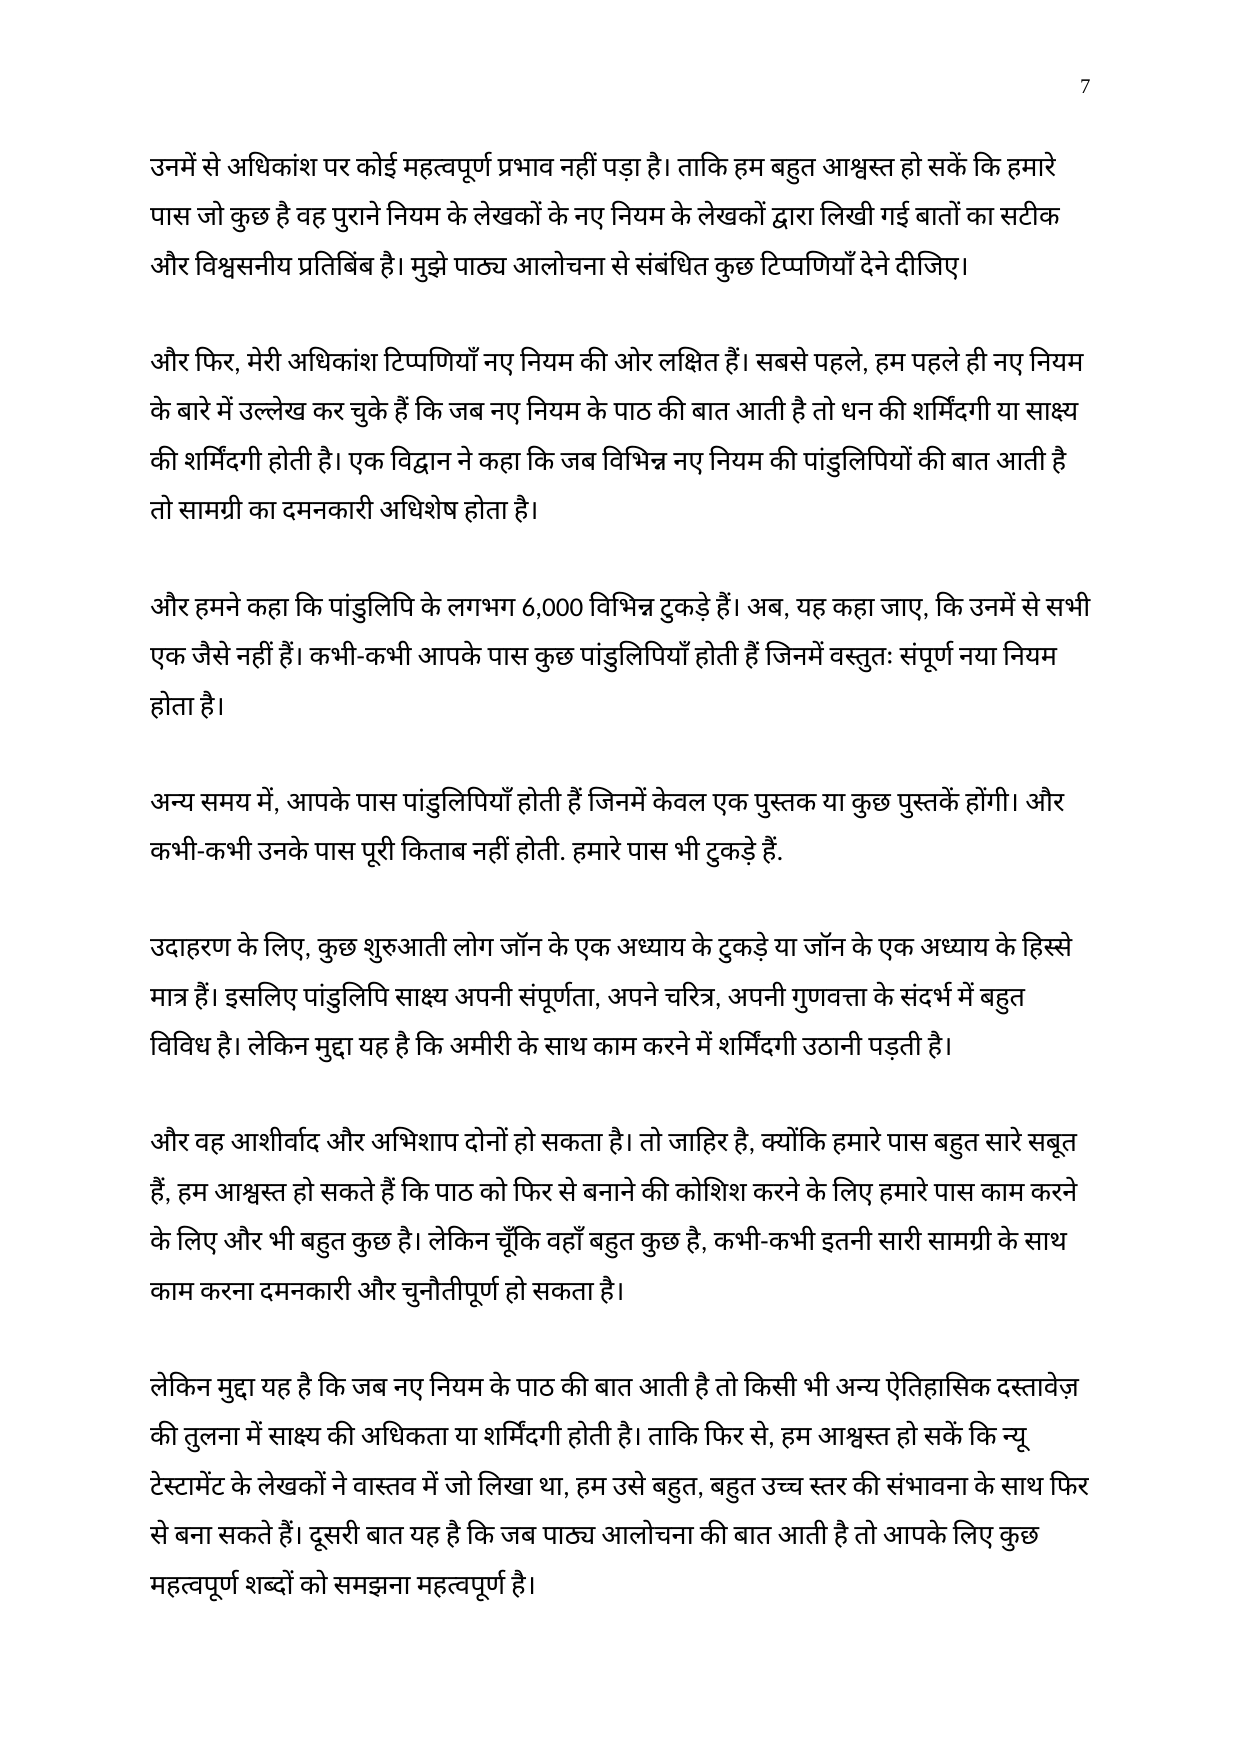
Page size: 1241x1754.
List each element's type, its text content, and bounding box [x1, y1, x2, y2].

text अन्य समय में, आपके पास पांडुलिपियाँ होती हैं जिनमें केवल एक पुस्तक या कुछ पुस्तकें होंगी। और कभी-कभी उनके पास पूरी किताब नहीं होती. हमारे पास भी टुकड़े हैं. [150, 785, 1090, 867]
text और वह आशीर्वाद और अभिशाप दोनों हो सकता है। तो जाहिर है, क्योंकि हमारे पास बहुत सारे सबूत हैं, हम आश्वस्त हो सकते हैं कि पाठ को फिर से बनाने की कोशिश करने के लिए हमारे पास काम करने के लिए और भी बहुत कुछ है। लेकिन चूँकि वहाँ बहुत कुछ है, कभी-कभी इतनी सारी सामग्री के साथ काम करना दमनकारी और चुनौतीपूर्ण हो सकता है। [150, 1126, 1090, 1307]
text उनमें से अधिकांश पर कोई महत्वपूर्ण प्रभाव नहीं पड़ा है। ताकि हम बहुत आश्वस्त हो सकें कि हमारे पास जो कुछ है वह पुराने नियम के लेखकों के नए नियम के लेखकों द्वारा लिखी गई बातों का सटीक और विश्वसनीय प्रतिबिंब है। मुझे पाठ्य आलोचना से संबंधित कुछ टिप्पणियाँ देने दीजिए। [150, 150, 1090, 282]
text और हमने कहा कि पांडुलिपि के लगभग 6,000 विभिन्न टुकड़े हैं। अब, यह कहा जाए, कि उनमें से सभी एक जैसे नहीं हैं। कभी-कभी आपके पास कुछ पांडुलिपियाँ होती हैं जिनमें वस्तुतः संपूर्ण नया नियम होता है। [150, 590, 1090, 722]
text लेकिन मुद्दा यह है कि जब नए नियम के पाठ की बात आती है तो किसी भी अन्य ऐतिहासिक दस्तावेज़ की तुलना में साक्ष्य की अधिकता या शर्मिंदगी होती है। ताकि फिर से, हम आश्वस्त हो सकें कि न्यू टेस्टामेंट के लेखकों ने वास्तव में जो लिखा था, हम उसे बहुत, बहुत उच्च स्तर की संभावना के साथ फिर से बना सकते हैं। दूसरी बात यह है कि जब पाठ्य आलोचना की बात आती है तो आपके लिए कुछ महत्वपूर्ण शब्दों को समझना महत्वपूर्ण है। [150, 1370, 1090, 1601]
text और फिर, मेरी अधिकांश टिप्पणियाँ नए नियम की ओर लक्षित हैं। सबसे पहले, हम पहले ही नए नियम के बारे में उल्लेख कर चुके हैं कि जब नए नियम के पाठ की बात आती है तो धन की शर्मिंदगी या साक्ष्य की शर्मिंदगी होती है। एक विद्वान ने कहा कि जब विभिन्न नए नियम की पांडुलिपियों की बात आती है तो सामग्री का दमनकारी अधिशेष होता है। [150, 345, 1090, 527]
text उदाहरण के लिए, कुछ शुरुआती लोग जॉन के एक अध्याय के टुकड़े या जॉन के एक अध्याय के हिस्से मात्र हैं। इसलिए पांडुलिपि साक्ष्य अपनी संपूर्णता, अपने चरित्र, अपनी गुणवत्ता के संदर्भ में बहुत विविध है। लेकिन मुद्दा यह है कि अमीरी के साथ काम करने में शर्मिंदगी उठानी पड़ती है। [150, 930, 1090, 1062]
